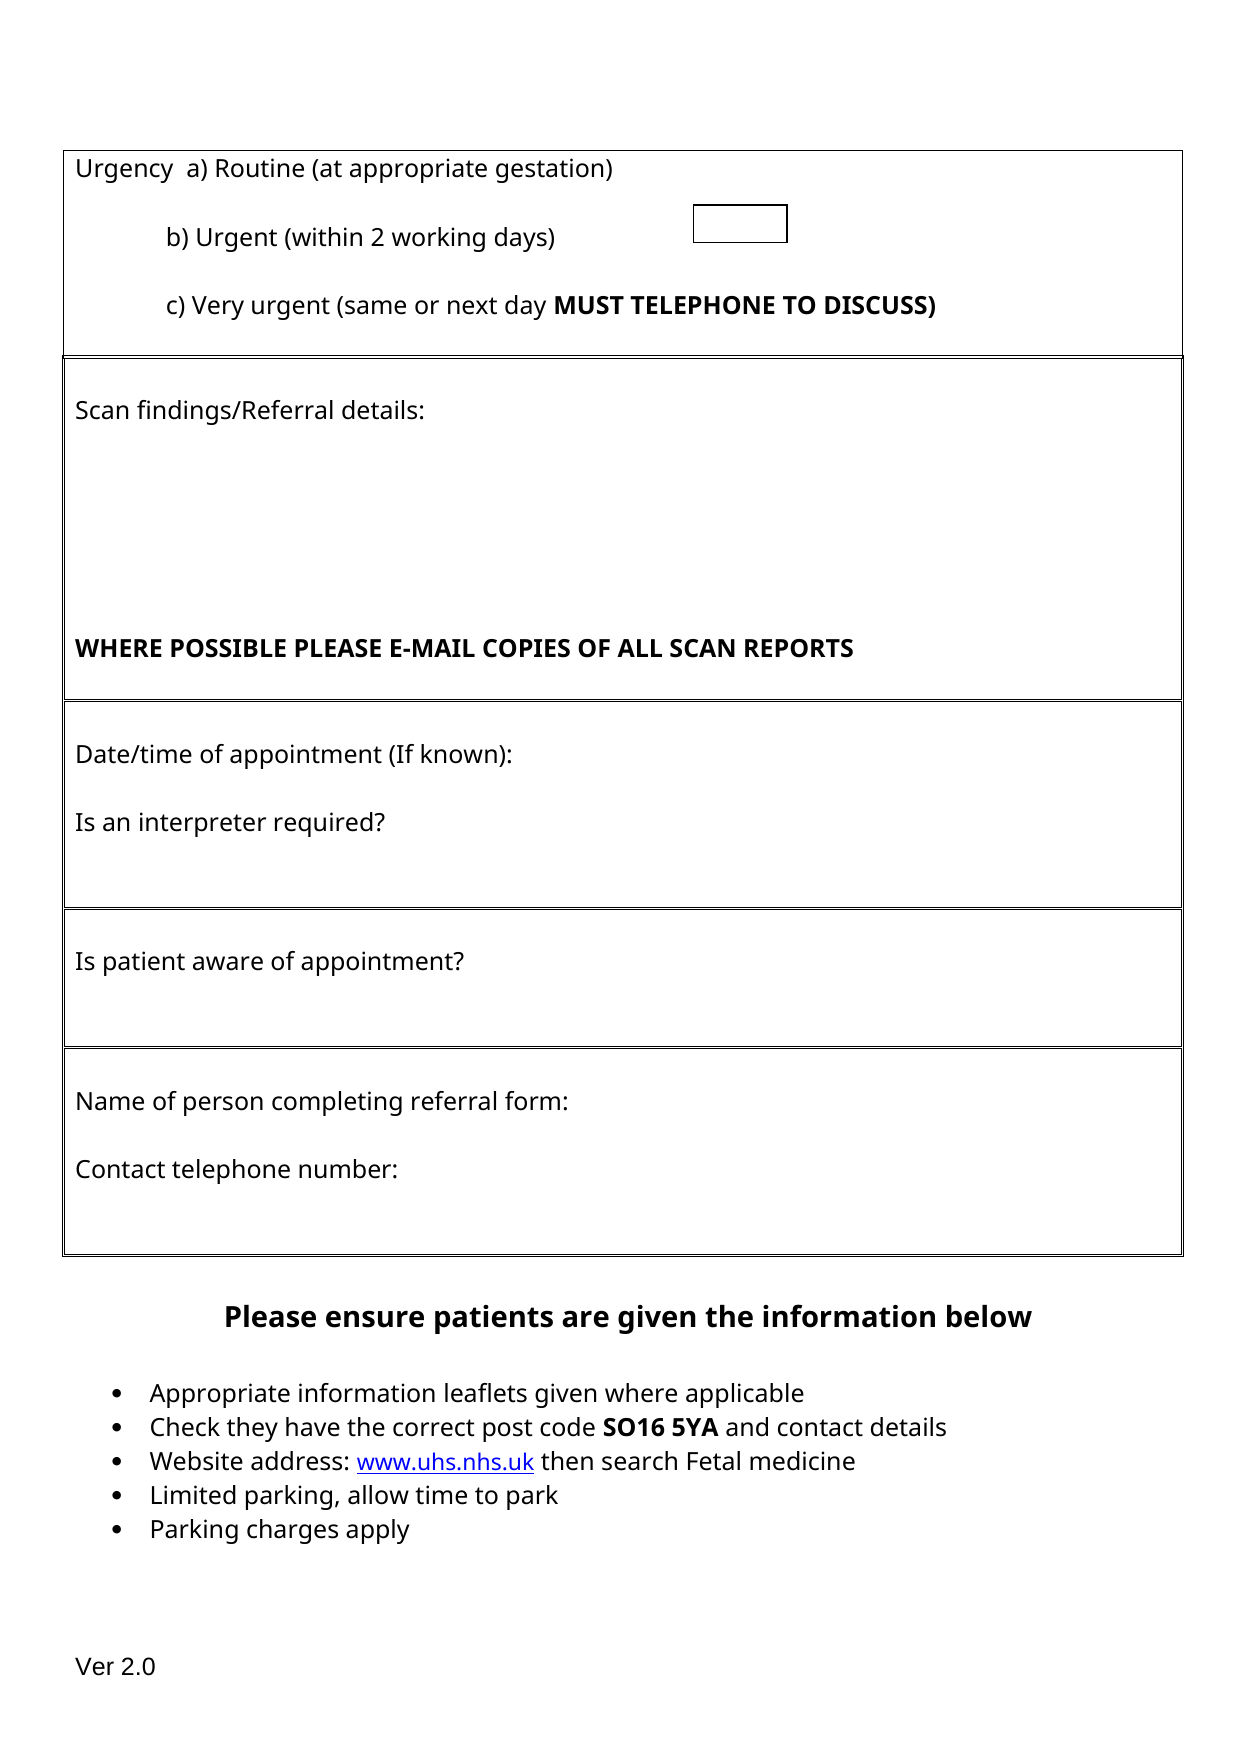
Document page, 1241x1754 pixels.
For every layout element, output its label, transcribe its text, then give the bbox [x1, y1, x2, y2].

list Appropriate information leaflets given where applicable [112, 1376, 1181, 1410]
table_cell Date/time of appointment (If known): Is an interpreter required? [65, 702, 1181, 907]
table_cell Is patient aware of appointment? [65, 910, 1181, 1046]
table_cell Name of person completing referral form: Contact telephone number: [65, 1049, 1181, 1253]
text Please ensure patients are given the information below [75, 1296, 1181, 1336]
list Parking charges apply [112, 1512, 1181, 1546]
list Website address: www.uhs.nhs.uk then search Fetal medicine [112, 1444, 1181, 1478]
list Limited parking, allow time to park [112, 1478, 1181, 1512]
list Check they have the correct post code SO16 5YA and contact details [112, 1410, 1181, 1444]
table_cell Scan findings/Referral details: WHERE POSSIBLE PLEASE E-MAIL COPIES OF ALL SCAN REPORTS [65, 359, 1181, 699]
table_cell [64, 151, 1182, 355]
